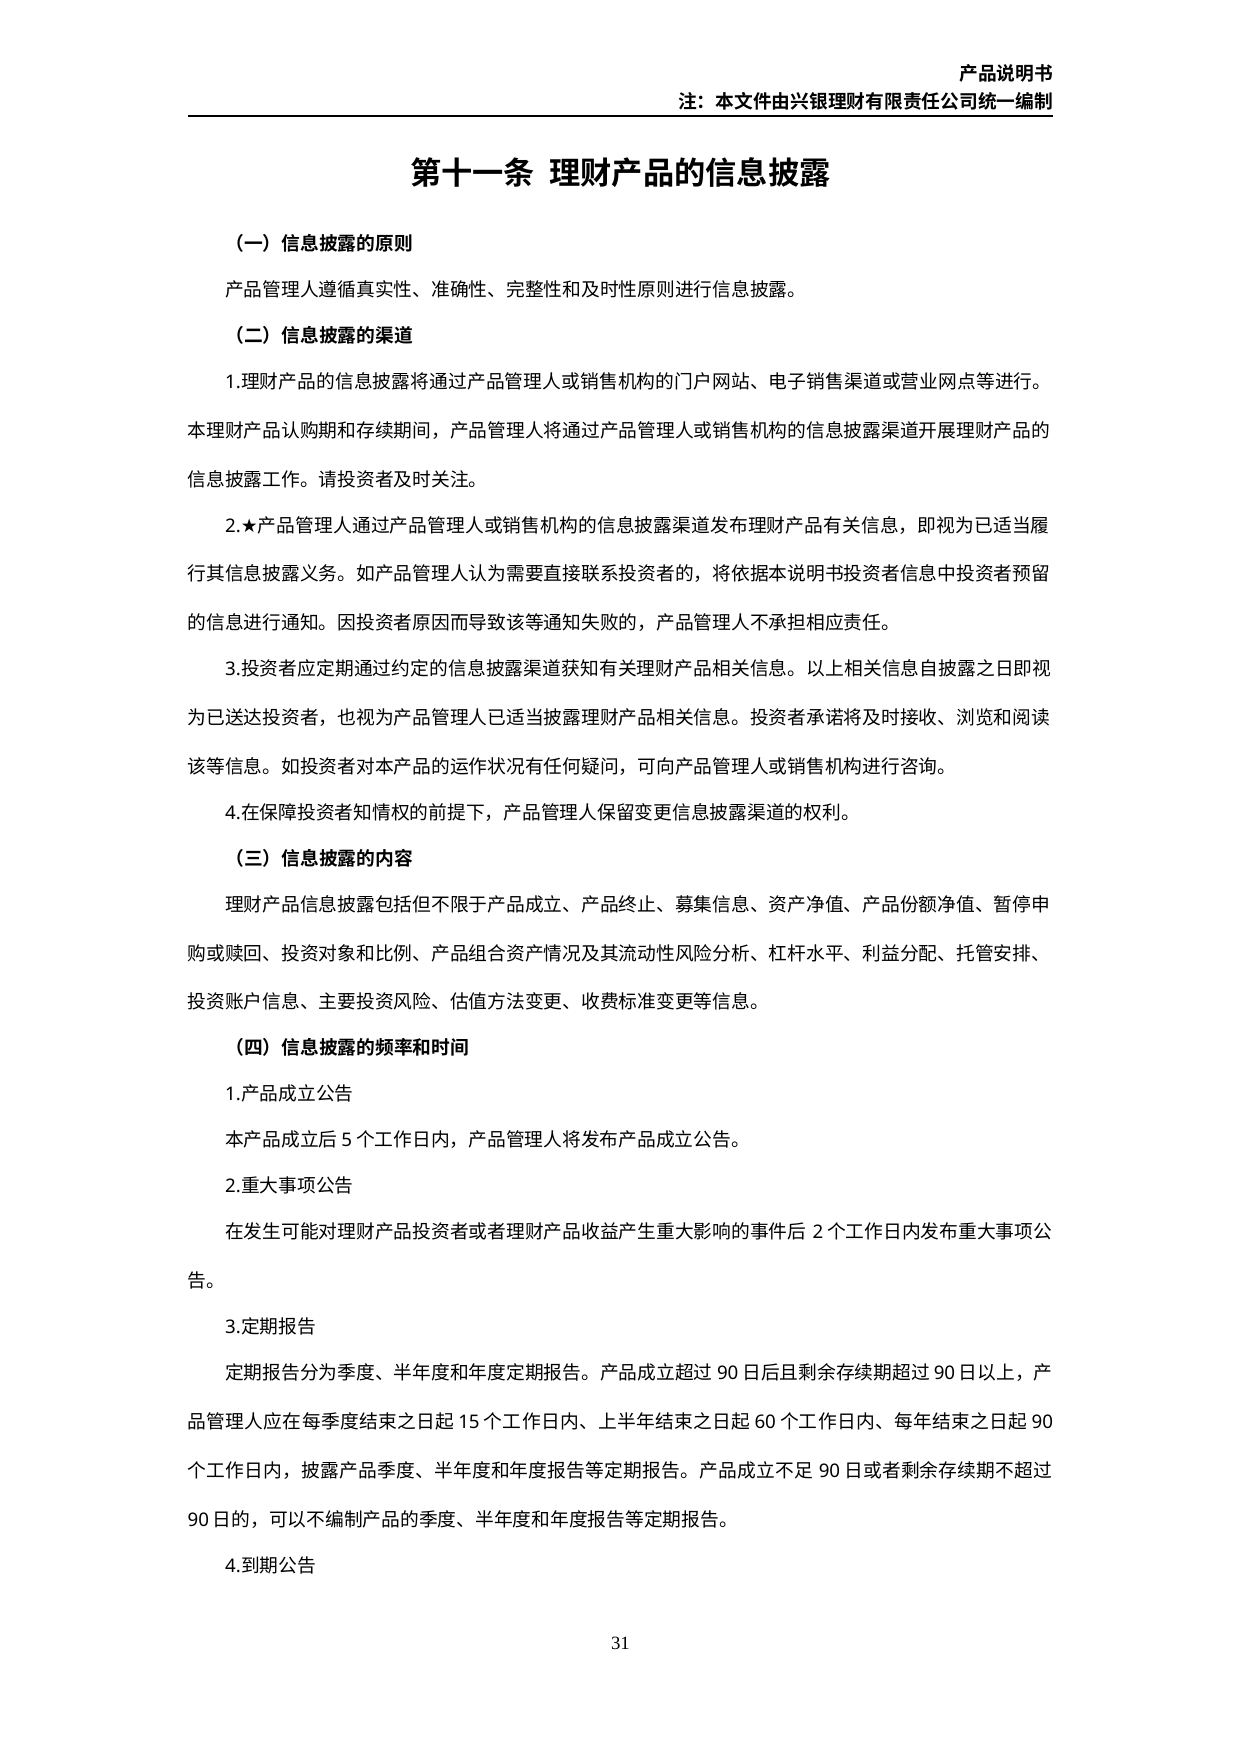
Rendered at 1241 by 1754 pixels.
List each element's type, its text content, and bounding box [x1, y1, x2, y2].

text 在发生可能对理财产品投资者或者理财产品收益产生重大影响的事件后2个工作日内发布重大事项公告。 [187, 1214, 1053, 1296]
text 1.产品成立公告 [187, 1076, 1053, 1109]
text （二）信息披露的渠道 [187, 318, 1053, 351]
text （四）信息披露的频率和时间 [187, 1030, 1053, 1063]
text 本产品成立后5个工作日内，产品管理人将发布产品成立公告。 [187, 1122, 1053, 1155]
subtitle 第十一条 理财产品的信息披露 [187, 138, 1053, 203]
text 定期报告分为季度、半年度和年度定期报告。产品成立超过90日后且剩余存续期超过90日以上，产品管理人应在每季度结束之日起15个工作日内、上半年结束之日起60个工作日内、每年结束之日起90个工作日内，披露产品季度、半年度和年度报告等定期报告。产品成立不足90日或者剩余存续期不超过90日的，可以不编制产品的季度、半年度和年度报告等定期报告。 [187, 1355, 1053, 1534]
text 2.★产品管理人通过产品管理人或销售机构的信息披露渠道发布理财产品有关信息，即视为已适当履行其信息披露义务。如产品管理人认为需要直接联系投资者的，将依据本说明书投资者信息中投资者预留的信息进行通知。因投资者原因而导致该等通知失败的，产品管理人不承担相应责任。 [187, 508, 1053, 638]
text （三）信息披露的内容 [187, 841, 1053, 873]
text （一）信息披露的原则 [187, 226, 1053, 258]
text 4.在保障投资者知情权的前提下，产品管理人保留变更信息披露渠道的权利。 [187, 795, 1053, 827]
text 产品管理人遵循真实性、准确性、完整性和及时性原则进行信息披露。 [187, 272, 1053, 304]
text 3.定期报告 [187, 1309, 1053, 1342]
text 3.投资者应定期通过约定的信息披露渠道获知有关理财产品相关信息。以上相关信息自披露之日即视为已送达投资者，也视为产品管理人已适当披露理财产品相关信息。投资者承诺将及时接收、浏览和阅读该等信息。如投资者对本产品的运作状况有任何疑问，可向产品管理人或销售机构进行咨询。 [187, 651, 1053, 781]
text 理财产品信息披露包括但不限于产品成立、产品终止、募集信息、资产净值、产品份额净值、暂停申购或赎回、投资对象和比例、产品组合资产情况及其流动性风险分析、杠杆水平、利益分配、托管安排、投资账户信息、主要投资风险、估值方法变更、收费标准变更等信息。 [187, 887, 1053, 1017]
text 1.理财产品的信息披露将通过产品管理人或销售机构的门户网站、电子销售渠道或营业网点等进行。本理财产品认购期和存续期间，产品管理人将通过产品管理人或销售机构的信息披露渠道开展理财产品的信息披露工作。请投资者及时关注。 [187, 364, 1053, 494]
text 2.重大事项公告 [187, 1168, 1053, 1201]
text 4.到期公告 [187, 1548, 1053, 1580]
